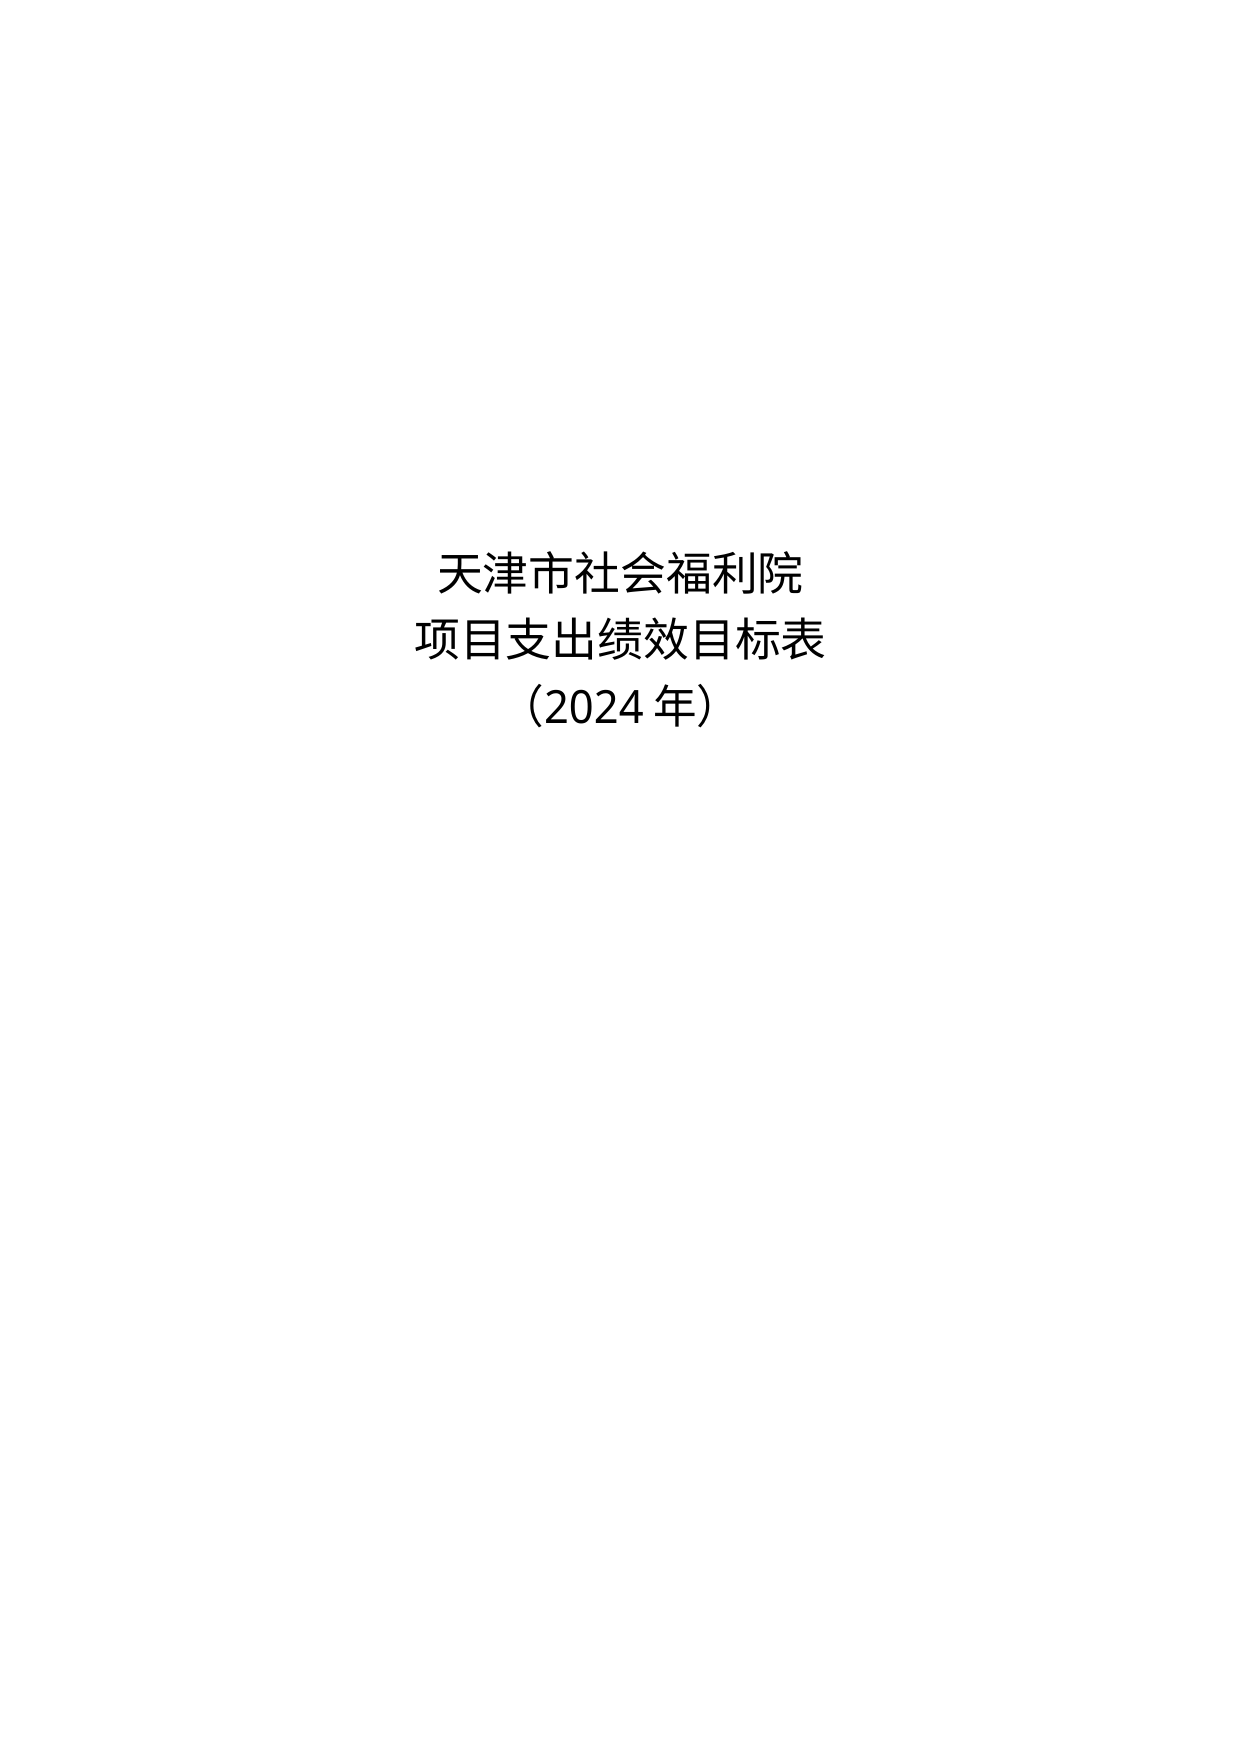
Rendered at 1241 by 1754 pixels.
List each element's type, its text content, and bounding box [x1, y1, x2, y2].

text 项目支出绩效目标表 [136, 603, 1104, 670]
text （2024年） [136, 670, 1104, 736]
text 天津市社会福利院 [136, 537, 1104, 603]
